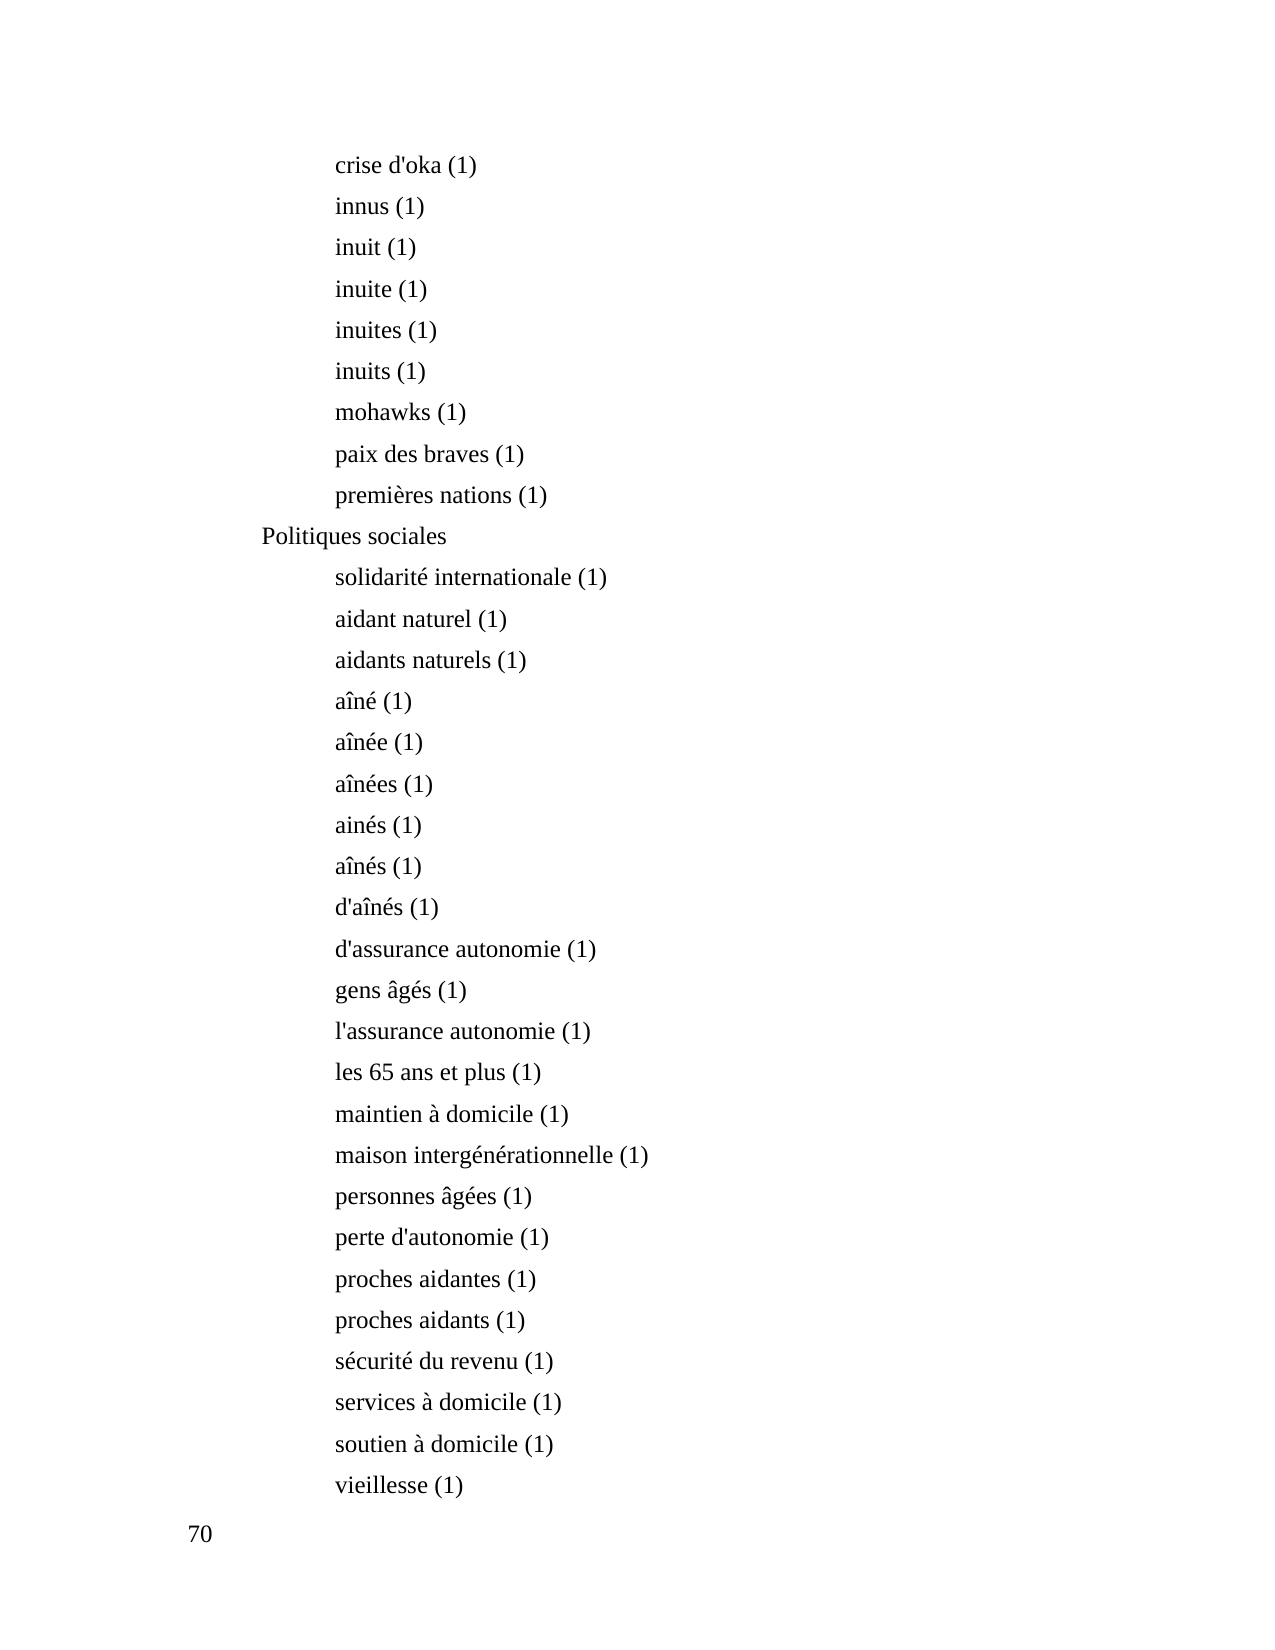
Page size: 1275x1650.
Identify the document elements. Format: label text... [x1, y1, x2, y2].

text inuites (1) [187, 315, 1087, 344]
text l'assurance autonomie (1) [187, 1016, 1087, 1045]
text les 65 ans et plus (1) [187, 1057, 1087, 1086]
text vieillesse (1) [187, 1470, 1087, 1499]
text gens âgés (1) [187, 975, 1087, 1004]
text d'assurance autonomie (1) [187, 934, 1087, 962]
text d'aînés (1) [187, 892, 1087, 921]
text crise d'oka (1) [187, 150, 1087, 179]
text aidant naturel (1) [187, 604, 1087, 632]
text aînés (1) [187, 851, 1087, 880]
text premières nations (1) [187, 480, 1087, 509]
text sécurité du revenu (1) [187, 1346, 1087, 1375]
text paix des braves (1) [187, 439, 1087, 467]
text proches aidants (1) [187, 1305, 1087, 1334]
text ainés (1) [187, 810, 1087, 839]
text inuits (1) [187, 356, 1087, 385]
text inuit (1) [187, 232, 1087, 261]
text maintien à domicile (1) [187, 1099, 1087, 1127]
text aînées (1) [187, 769, 1087, 797]
text mohawks (1) [187, 397, 1087, 426]
text innus (1) [187, 191, 1087, 220]
text proches aidantes (1) [187, 1264, 1087, 1292]
text soutien à domicile (1) [187, 1429, 1087, 1457]
text services à domicile (1) [187, 1387, 1087, 1416]
text maison intergénérationnelle (1) [187, 1140, 1087, 1169]
text aidants naturels (1) [187, 645, 1087, 674]
text perte d'autonomie (1) [187, 1222, 1087, 1251]
text inuite (1) [187, 274, 1087, 302]
text aînée (1) [187, 727, 1087, 756]
text personnes âgées (1) [187, 1181, 1087, 1210]
text aîné (1) [187, 686, 1087, 715]
text solidarité internationale (1) [187, 562, 1087, 591]
text Politiques sociales [187, 521, 1087, 550]
